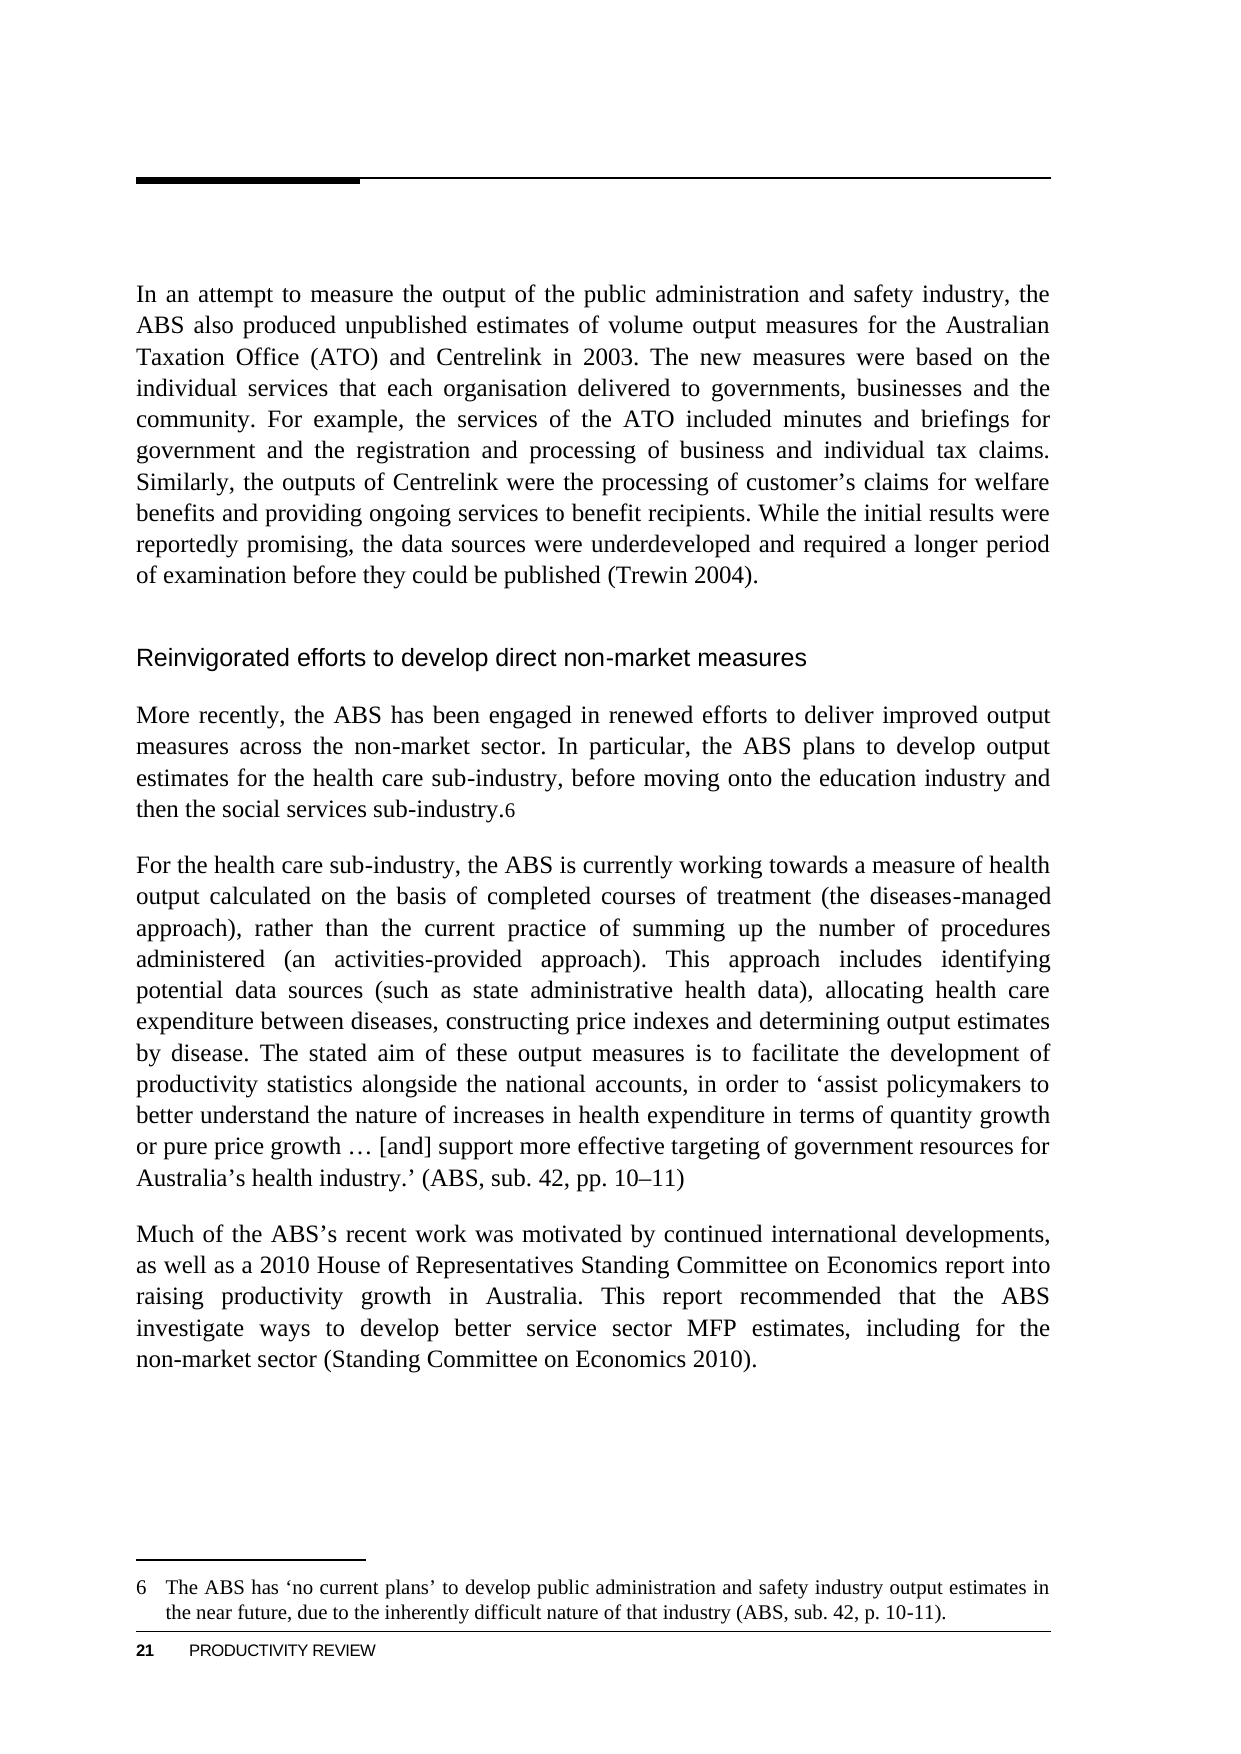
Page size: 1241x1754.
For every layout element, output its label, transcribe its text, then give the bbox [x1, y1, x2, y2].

subtitle Reinvigorated efforts to develop direct non-market measures [136, 639, 1051, 673]
text More recently, the ABS has been engaged in renewed efforts to deliver improved output measures across the non-market sector. In particular, the ABS plans to develop output estimates for the health care sub-industry, before moving onto the education industry and then the social services sub-industry. [136, 698, 1051, 823]
text For the health care sub-industry, the ABS is currently working towards a measure of health output calculated on the basis of completed courses of treatment (the diseases-managed approach), rather than the current practice of summing up the number of procedures administered (an activities-provided approach). This approach includes identifying potential data sources (such as state administrative health data), allocating health care expenditure between diseases, constructing price indexes and determining output estimates by disease. The stated aim of these output measures is to facilitate the development of productivity statistics alongside the national accounts, in order to ‘assist policymakers to better understand the nature of increases in health expenditure in terms of quantity growth or pure price growth … [and] support more effective targeting of government resources for Australia’s health industry.’ (ABS, sub. 42, pp. 10–11) [136, 848, 1051, 1191]
text In an attempt to measure the output of the public administration and safety industry, the ABS also produced unpublished estimates of volume output measures for the Australian Taxation Office (ATO) and Centrelink in 2003. The new measures were based on the individual services that each organisation delivered to governments, businesses and the community. For example, the services of the ATO included minutes and briefings for government and the registration and processing of business and individual tax claims. Similarly, the outputs of Centrelink were the processing of customer’s claims for welfare benefits and providing ongoing services to benefit recipients. While the initial results were reportedly promising, the data sources were underdeveloped and required a longer period of examination before they could be published (Trewin 2004). [136, 277, 1051, 589]
text Much of the ABS’s recent work was motivated by continued international developments, as well as a 2010 House of Representatives Standing Committee on Economics report into raising productivity growth in Australia. This report recommended that the ABS investigate ways to develop better service sector MFP estimates, including for the non-market sector (Standing Committee on Economics 2010). [136, 1216, 1051, 1373]
